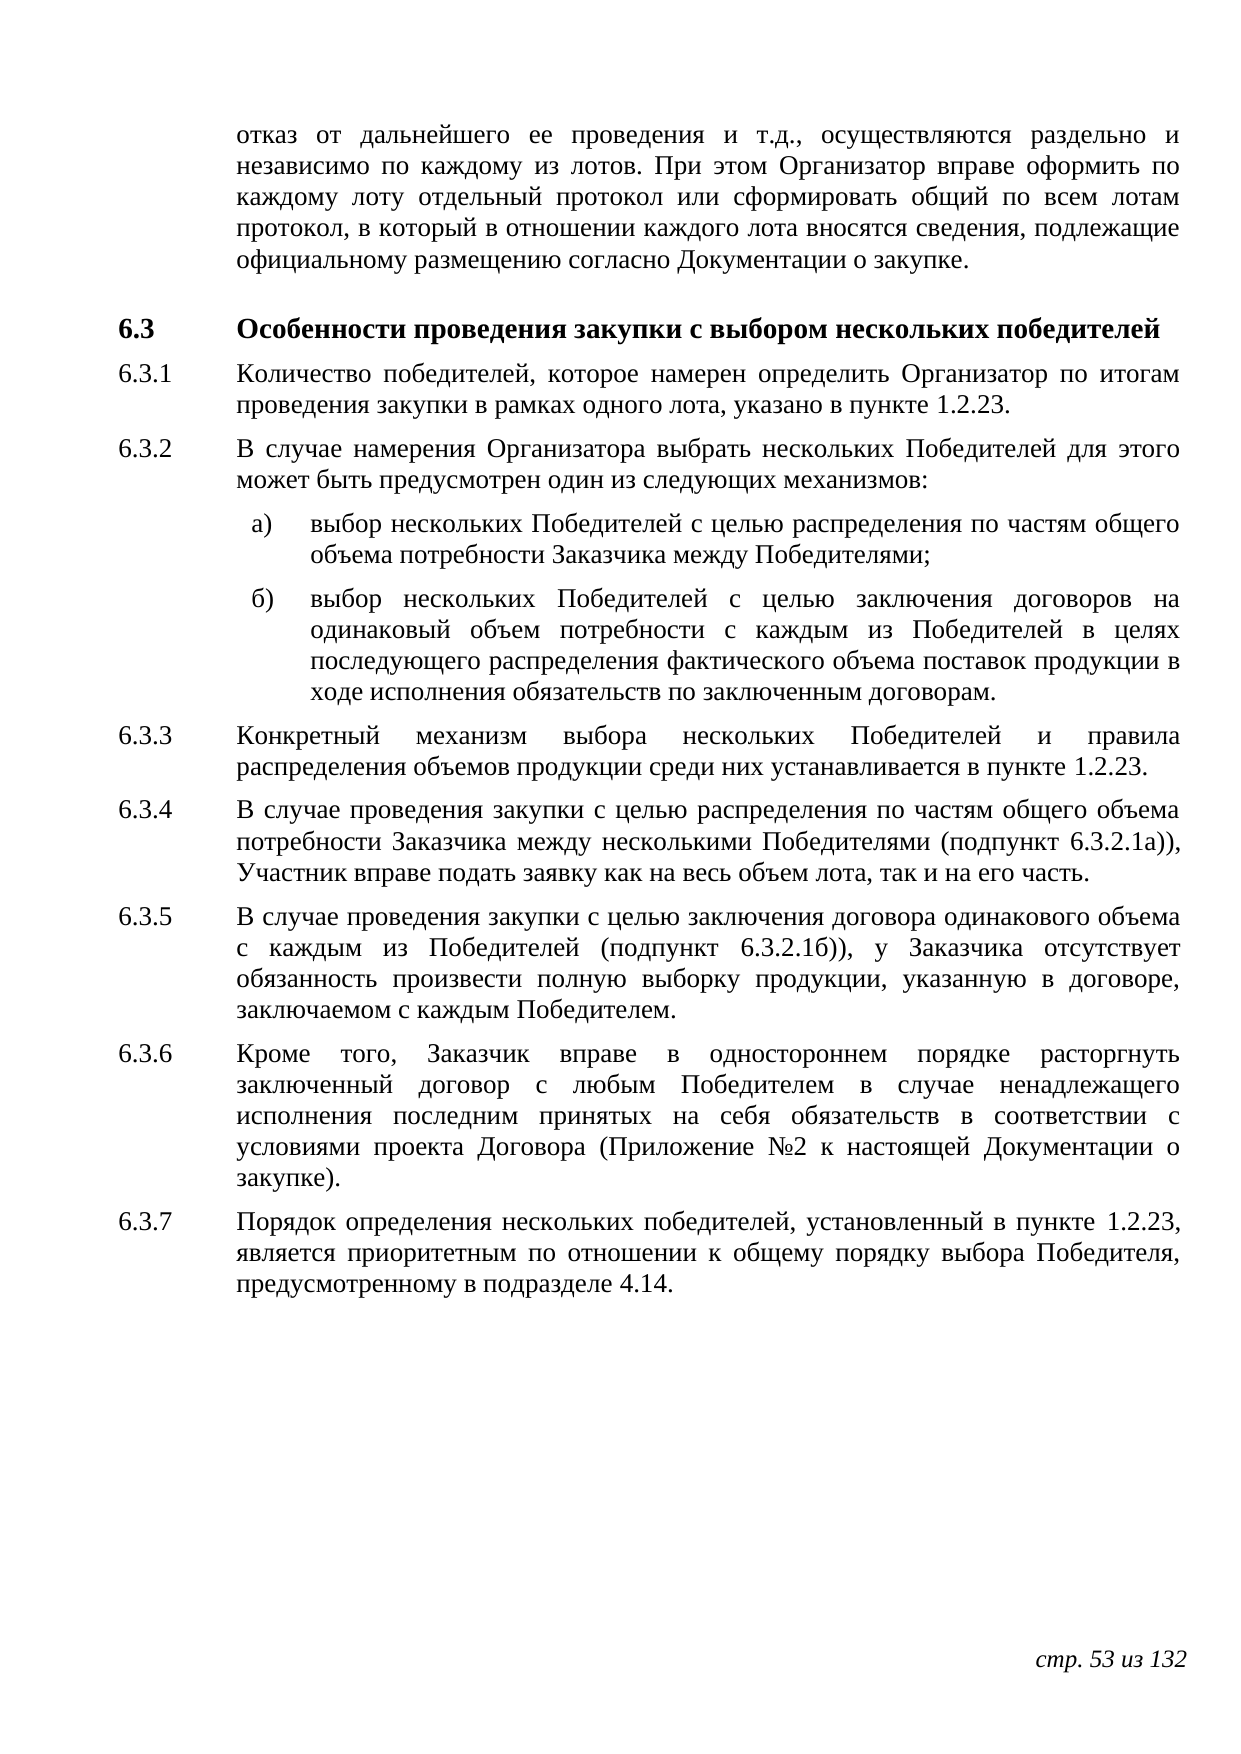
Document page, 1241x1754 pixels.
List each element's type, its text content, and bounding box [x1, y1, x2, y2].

text выбор нескольких Победителей с целью распределения по частям общего объема потребности Заказчика между Победителями; [251, 507, 1181, 569]
text Конкретный механизм выбора нескольких Победителей и правила распределения объемов продукции среди них устанавливается в пункте 1.2.23. [118, 719, 1181, 781]
text Порядок определения нескольких победителей, установленный в пункте 1.2.23, является приоритетным по отношении к общему порядку выбора Победителя, предусмотренному в подразделе 4.14. [118, 1205, 1181, 1298]
text Количество победителей, которое намерен определить Организатор по итогам проведения закупки в рамках одного лота, указано в пункте 1.2.23. [118, 357, 1181, 420]
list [118, 118, 1181, 274]
text выбор нескольких Победителей с целью заключения договоров на одинаковый объем потребности с каждым из Победителей в целях последующего распределения фактического объема поставок продукции в ходе исполнения обязательств по заключенным договорам. [251, 582, 1181, 706]
subtitle Особенности проведения закупки с выбором нескольких победителей [118, 311, 1181, 345]
text Кроме того, Заказчик вправе в одностороннем порядке расторгнуть заключенный договор с любым Победителем в случае ненадлежащего исполнения последним принятых на себя обязательств в соответствии с условиями проекта Договора (Приложение №2 к настоящей Документации о закупке). [118, 1037, 1181, 1192]
text В случае намерения Организатора выбрать нескольких Победителей для этого может быть предусмотрен один из следующих механизмов: [118, 432, 1181, 494]
text В случае проведения закупки с целью заключения договора одинакового объема с каждым из Победителей (подпункт 6.3.2б)), у Заказчика отсутствует обязанность произвести полную выборку продукции, указанную в договоре, заключаемом с каждым Победителем. [118, 899, 1181, 1024]
text В случае проведения закупки с целью распределения по частям общего объема потребности Заказчика между несколькими Победителями (подпункт 6.3.2а)), Участник вправе подать заявку как на весь объем лота, так и на его часть. [118, 794, 1181, 887]
